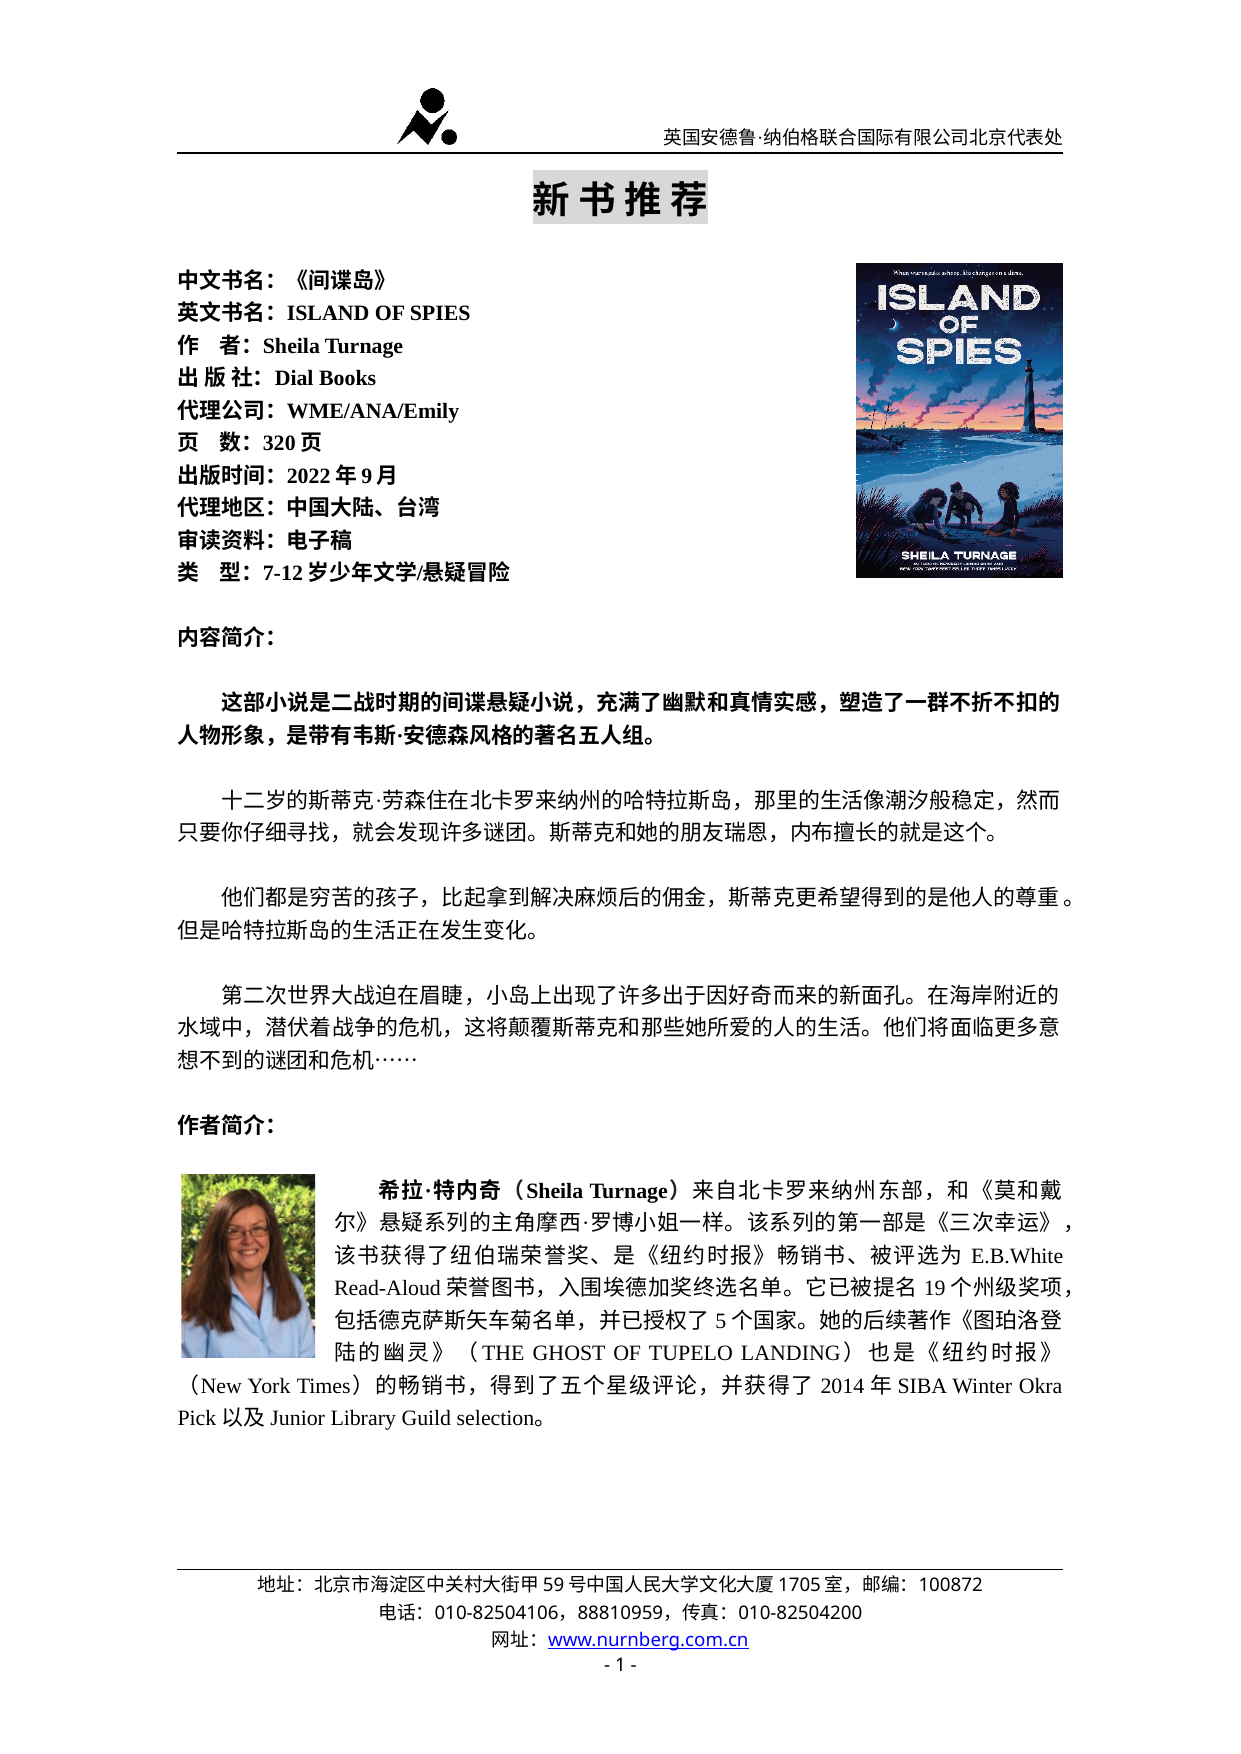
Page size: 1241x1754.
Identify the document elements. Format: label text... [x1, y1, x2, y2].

text 英文书名：ISLAND OF SPIES [177, 295, 856, 327]
picture [856, 263, 1063, 578]
text 审读资料：电子稿 [177, 522, 856, 555]
text 代理地区：中国大陆、台湾 [177, 490, 856, 522]
text 十二岁的斯蒂克·劳森住在北卡罗来纳州的哈特拉斯岛，那里的生活像潮汐般稳定，然而只要你仔细寻找，就会发现许多谜团。斯蒂克和她的朋友瑞恩，内布擅长的就是这个。 [177, 782, 1063, 847]
text 内容简介： [177, 620, 1063, 652]
text 希拉·特内奇（Sheila Turnage）来自北卡罗来纳州东部，和《莫和戴尔》悬疑系列的主角摩西·罗博小姐一样。该系列的第一部是《三次幸运》，该书获得了纽伯瑞荣誉奖、是《纽约时报》畅销书、被评选为E.B.White Read-Aloud荣誉图书，入围埃德加奖终选名单。它已被提名19个州级奖项，包括德克萨斯矢车菊名单，并已授权了5个国家。她的后续著作《图珀洛登陆的幽灵》（THE GHOST OF TUPELO LANDING）也是《纽约时报》（New York Times）的畅销书，得到了五个星级评论，并获得了2014年SIBA Winter Okra Pick 以及 Junior Library Guild selection。 [177, 1172, 1063, 1373]
text 第二次世界大战迫在眉睫，小岛上出现了许多出于因好奇而来的新面孔。在海岸附近的水域中，潜伏着战争的危机，这将颠覆斯蒂克和那些她所爱的人的生活。他们将面临更多意想不到的谜团和危机…… [177, 1042, 1063, 1075]
text 作者简介： [177, 1107, 1063, 1140]
picture [181, 1174, 316, 1358]
picture [396, 88, 457, 145]
text 新 书 推 荐 [177, 165, 1063, 230]
text 出版时间：2022年9月 [177, 457, 856, 490]
text 代理公司：WME/ANA/Emily [177, 392, 856, 425]
text 这部小说是二战时期的间谍悬疑小说，充满了幽默和真情实感，塑造了一群不折不扣的人物形象，是带有韦斯·安德森风格的著名五人组。 [177, 685, 1063, 750]
text 作 者：Sheila Turnage [177, 327, 856, 360]
text 类 型：7-12岁少年文学/悬疑冒险 [177, 555, 1063, 587]
text 中文书名：《间谍岛》 [177, 262, 1063, 295]
text 页 数：320页 [177, 425, 856, 457]
text 他们都是穷苦的孩子，比起拿到解决麻烦后的佣金，斯蒂克更希望得到的是他人的尊重。但是哈特拉斯岛的生活正在发生变化。 [177, 880, 1063, 945]
text 出 版 社：Dial Books [177, 360, 856, 392]
text 希拉·特内奇（Sheila Turnage）来自北卡罗来纳州东部，和《莫和戴尔》悬疑系列的主角摩西·罗博小姐一样。该系列的第一部是《三次幸运》，该书获得了纽伯瑞荣誉奖、是《纽约时报》畅销书、被评选为E.B.White Read-Aloud荣誉图书，入围埃德加奖终选名单。它已被提名19个州级奖项，包括德克萨斯矢车菊名单，并已授权了5个国家。她的后续著作《图珀洛登陆的幽灵》（THE GHOST OF TUPELO LANDING）也是《纽约时报》（New York Times）的畅销书，得到了五个星级评论，并获得了2014年SIBA Winter Okra Pick 以及 Junior Library Guild selection。 [177, 1398, 1063, 1432]
text 第二次世界大战迫在眉睫，小岛上出现了许多出于因好奇而来的新面孔。在海岸附近的水域中，潜伏着战争的危机，这将颠覆斯蒂克和那些她所爱的人的生活。他们将面临更多意想不到的谜团和危机…… [177, 977, 1063, 1010]
